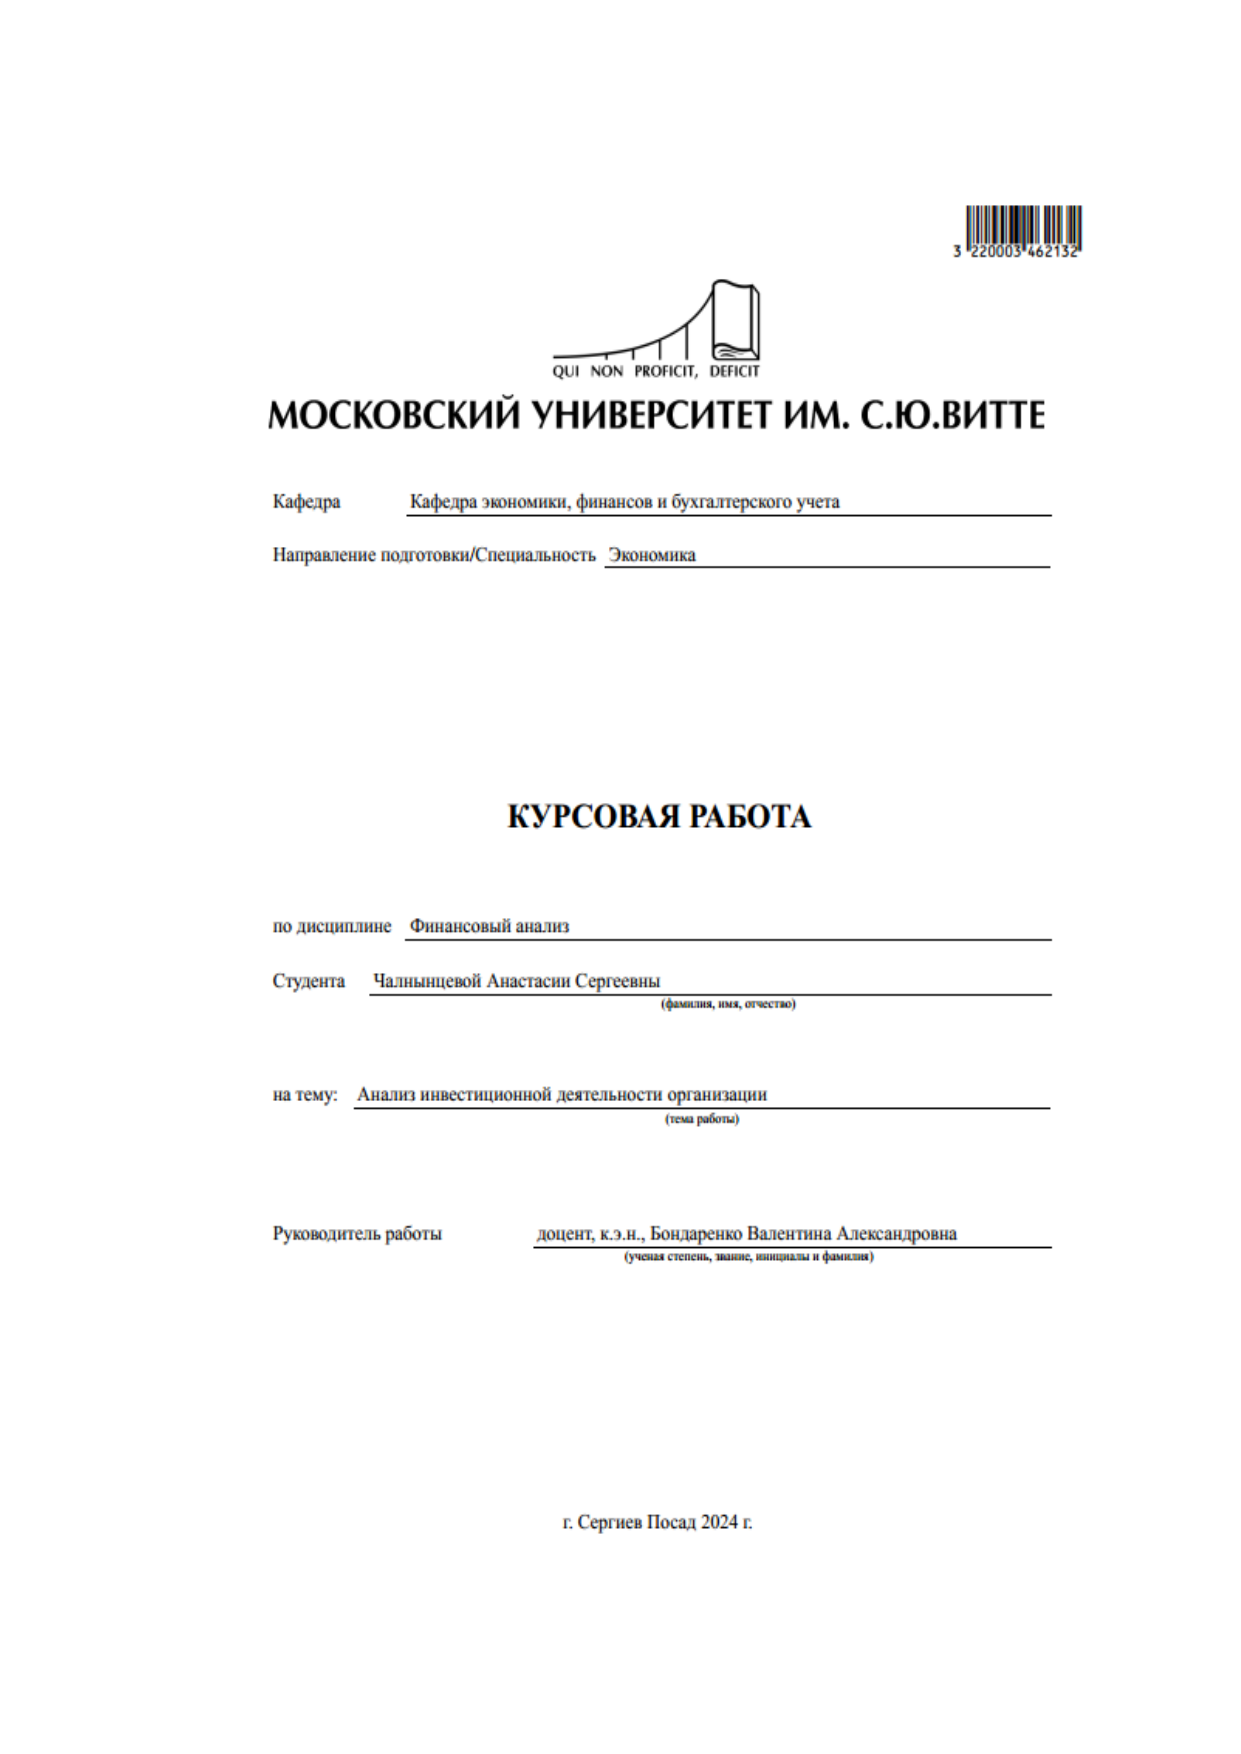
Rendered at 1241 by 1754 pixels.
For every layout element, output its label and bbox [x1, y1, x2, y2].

picture [204, 168, 1125, 1613]
